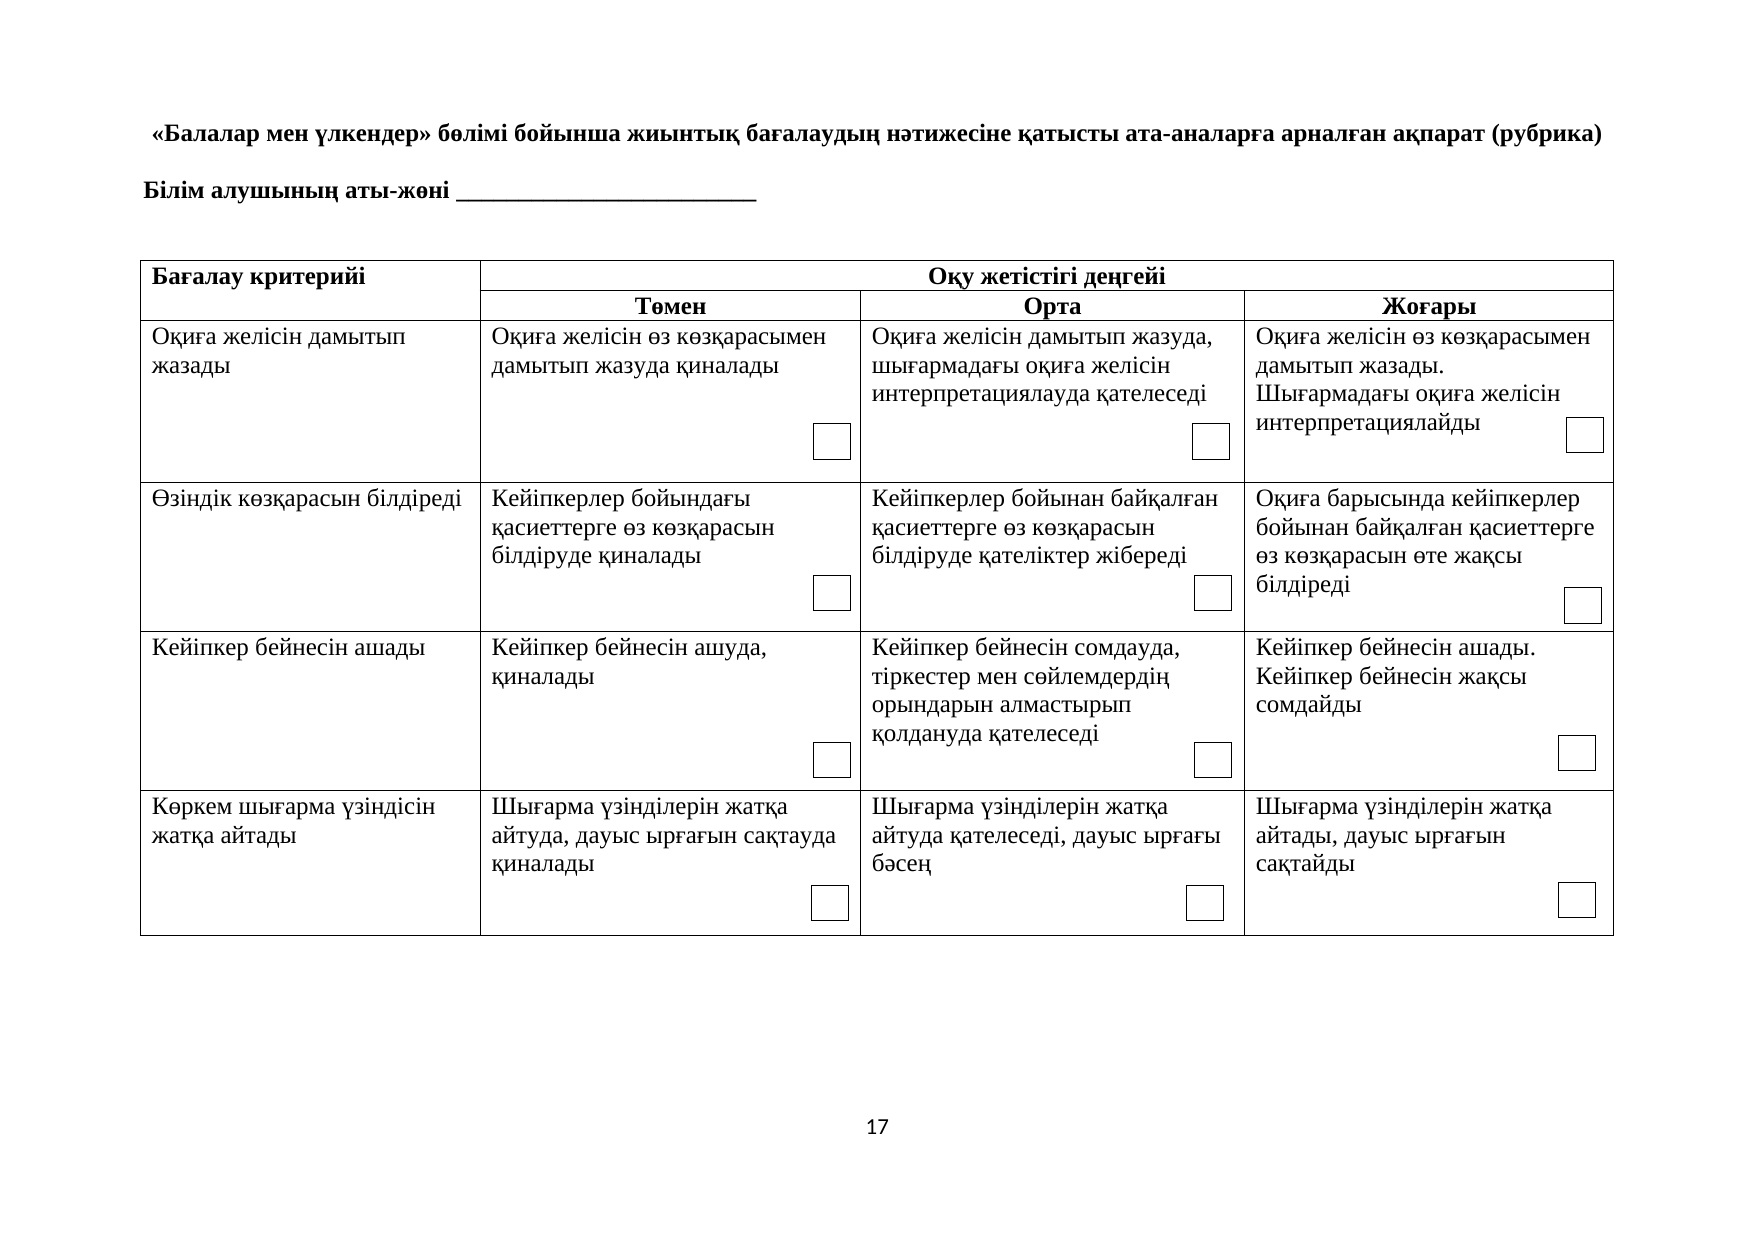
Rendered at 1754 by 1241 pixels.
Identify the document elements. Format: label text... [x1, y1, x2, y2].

table_cell Орта [861, 291, 1244, 320]
table_header Оқу жетістігі деңгейі [481, 261, 1613, 290]
table_cell Кейіпкер бейнесін ашады [141, 632, 480, 790]
table_cell Кейіпкер бейнесін ашуда, қиналады [481, 632, 860, 790]
text «Балалар мен үлкендер» бөлімі бойынша жиынтық бағалаудың нәтижесіне қатысты ата-аналарға арналған ақпарат (рубрика) [118, 118, 1636, 147]
table_cell Көркем шығарма үзіндісін жатқа айтады [141, 791, 480, 935]
table_cell Кейіпкер бейнесін ашады. Кейіпкер бейнесін жақсы сомдайды [1245, 632, 1613, 790]
table_cell Оқиға барысында кейіпкерлер бойынан байқалған қасиеттерге өз көзқарасын өте жақсы білдіреді [1245, 483, 1613, 631]
table_cell Кейіпкер бейнесін сомдауда, тіркестер мен сөйлемдердің орындарын алмастырып қолдануда қателеседі [861, 632, 1244, 790]
table_cell Жоғары [1245, 291, 1613, 320]
table_cell Оқиға желісін дамытып жазады [141, 321, 480, 482]
table_cell Өзіндік көзқарасын білдіреді [141, 483, 480, 631]
table_cell Кейіпкерлер бойындағы қасиеттерге өз көзқарасын білдіруде қиналады [481, 483, 860, 631]
table_cell Шығарма үзінділерін жатқа айтады, дауыс ырғағын сақтайды [1245, 791, 1613, 935]
table_cell Оқиға желісін өз көзқарасымен дамытып жазады. Шығармадағы оқиға желісін интерпретациялайды [1245, 321, 1613, 482]
text Білім алушының аты-жөні ________________________ [118, 176, 1636, 204]
table_cell Оқиға желісін өз көзқарасымен дамытып жазуда қиналады [481, 321, 860, 482]
table_cell Оқиға желісін дамытып жазуда, шығармадағы оқиға желісін интерпретациялауда қателеседі [861, 321, 1244, 482]
table_cell Кейіпкерлер бойынан байқалған қасиеттерге өз көзқарасын білдіруде қателіктер жібереді [861, 483, 1244, 631]
table_cell Шығарма үзінділерін жатқа айтуда қателеседі, дауыс ырғағы бәсең [861, 791, 1244, 935]
table_cell Шығарма үзінділерін жатқа айтуда, дауыс ырғағын сақтауда қиналады [481, 791, 860, 935]
table_header Бағалау критерийі [141, 261, 480, 320]
table_cell Төмен [481, 291, 860, 320]
